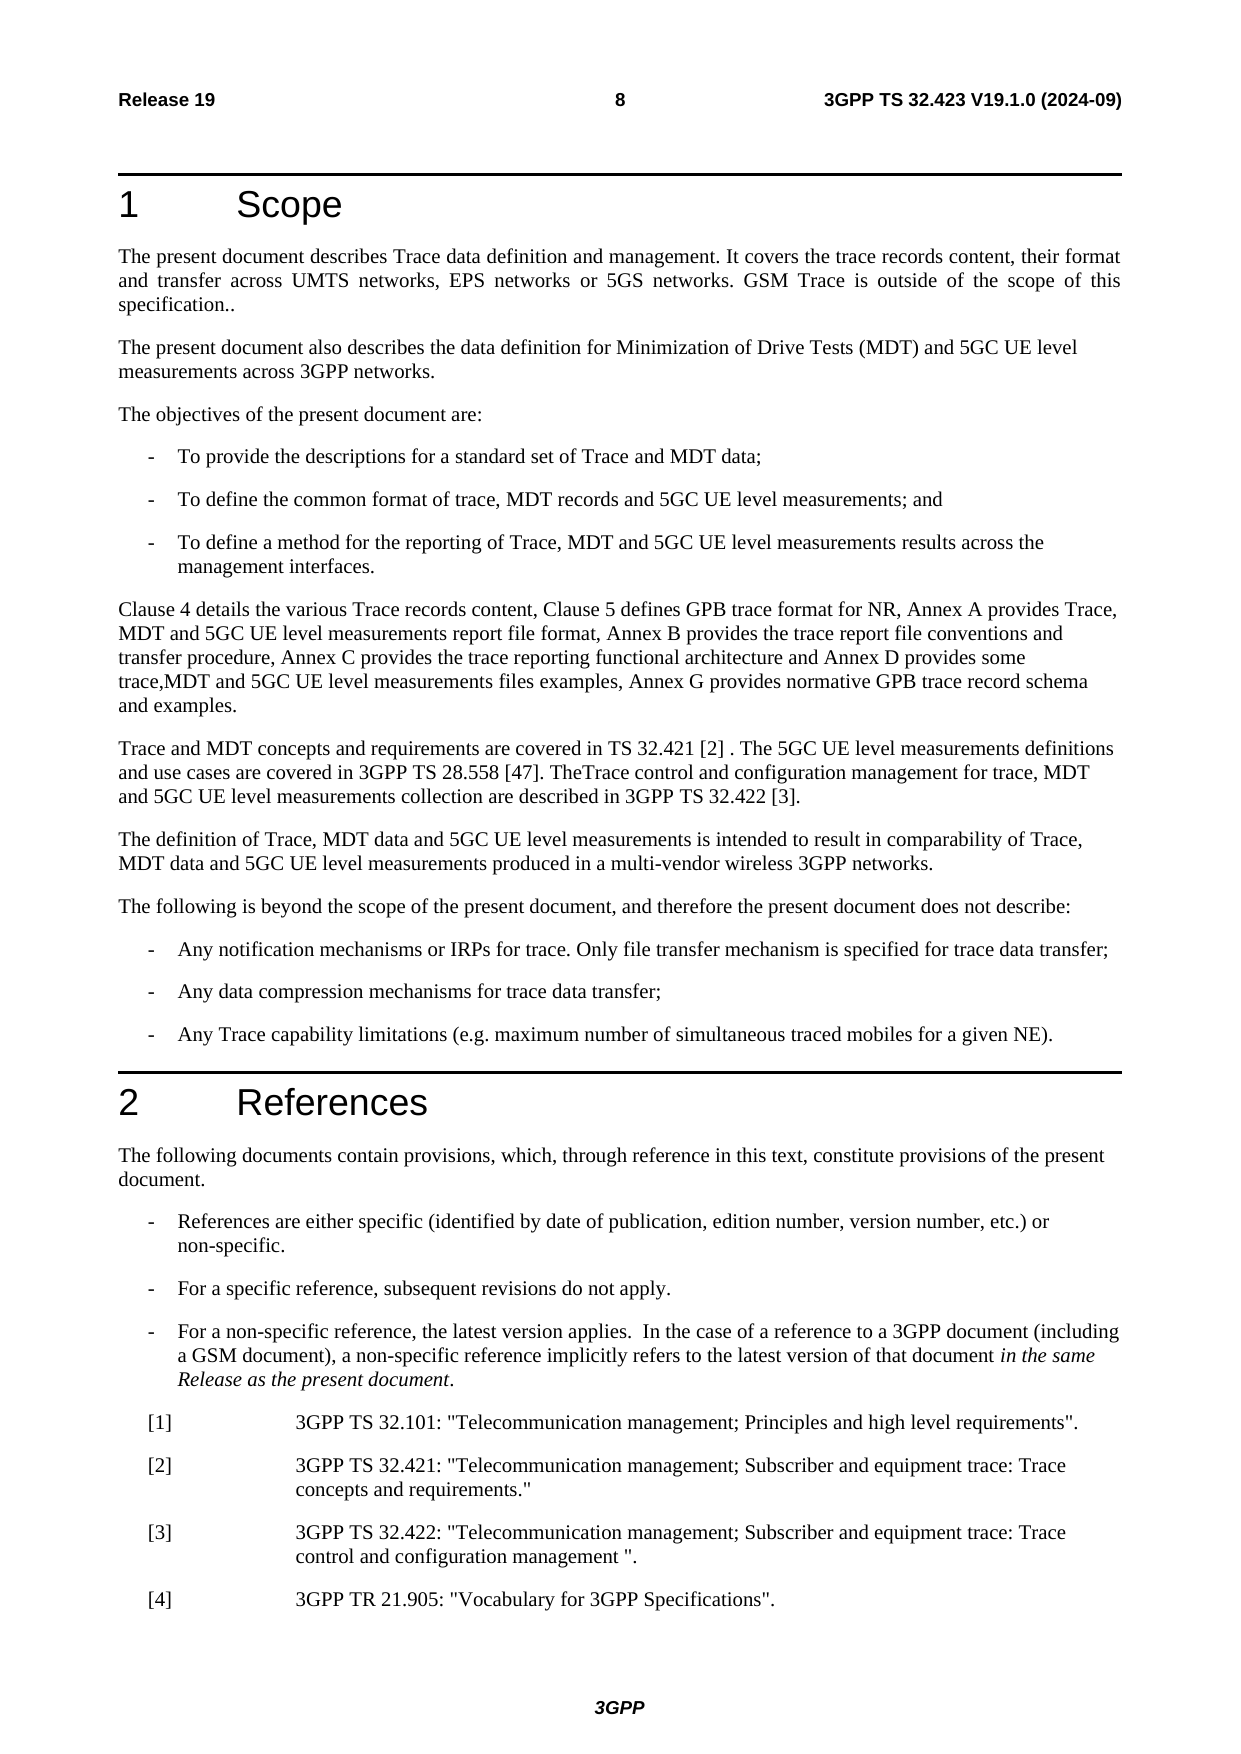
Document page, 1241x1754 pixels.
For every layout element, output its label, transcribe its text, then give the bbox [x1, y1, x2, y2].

text - For a non-specific reference, the latest version applies. In the case of a reference to a 3GPP document (including a GSM document), a non-specific reference implicitly refers to the latest version of that document in the same Release as the present document. [148, 1319, 1122, 1391]
text The present document describes Trace data definition and management. It covers the trace records content, their format and transfer across UMTS networks, EPS networks or 5GS networks. GSM Trace is outside of the scope of this specification.. [118, 244, 1122, 316]
text The definition of Trace, MDT data and 5GC UE level measurements is intended to result in comparability of Trace, MDT data and 5GC UE level measurements produced in a multi-vendor wireless 3GPP networks. [118, 827, 1122, 875]
text - Any Trace capability limitations (e.g. maximum number of simultaneous traced mobiles for a given NE). [148, 1022, 1122, 1046]
text [3] 3GPP TS 32.422: "Telecommunication management; Subscriber and equipment trace: Trace control and configuration management ". [148, 1520, 1122, 1568]
text Trace and MDT concepts and requirements are covered in TS 32.421 [2] . The 5GC UE level measurements definitions and use cases are covered in 3GPP TS 28.558 [47]. TheTrace control and configuration management for trace, MDT and 5GC UE level measurements collection are described in 3GPP TS 32.422 [3]. [118, 736, 1122, 808]
text - To define a method for the reporting of Trace, MDT and 5GC UE level measurements results across the management interfaces. [148, 530, 1122, 578]
text [2] 3GPP TS 32.421: "Telecommunication management; Subscriber and equipment trace: Trace concepts and requirements." [148, 1453, 1122, 1501]
text - For a specific reference, subsequent revisions do not apply. [148, 1276, 1122, 1300]
text - Any data compression mechanisms for trace data transfer; [148, 979, 1122, 1003]
text - To provide the descriptions for a standard set of Trace and MDT data; [148, 444, 1122, 468]
text - To define the common format of trace, MDT records and 5GC UE level measurements; and [148, 487, 1122, 511]
subtitle 1 Scope [118, 176, 1122, 225]
subtitle 2 References [118, 1074, 1122, 1124]
text Clause 4 details the various Trace records content, Clause 5 defines GPB trace format for NR, Annex A provides Trace, MDT and 5GC UE level measurements report file format, Annex B provides the trace report file conventions and transfer procedure, Annex C provides the trace reporting functional architecture and Annex D provides some trace,MDT and 5GC UE level measurements files examples, Annex G provides normative GPB trace record schema and examples. [118, 597, 1122, 717]
text - Any notification mechanisms or IRPs for trace. Only file transfer mechanism is specified for trace data transfer; [148, 937, 1122, 961]
text The present document also describes the data definition for Minimization of Drive Tests (MDT) and 5GC UE level measurements across 3GPP networks. [118, 335, 1122, 383]
text The following is beyond the scope of the present document, and therefore the present document does not describe: [118, 894, 1122, 918]
text - References are either specific (identified by date of publication, edition number, version number, etc.) or non-specific. [148, 1209, 1122, 1257]
text The objectives of the present document are: [118, 402, 1122, 426]
text [4] 3GPP TR 21.905: "Vocabulary for 3GPP Specifications". [148, 1587, 1122, 1611]
text [1] 3GPP TS 32.101: "Telecommunication management; Principles and high level requirements". [148, 1410, 1122, 1434]
text The following documents contain provisions, which, through reference in this text, constitute provisions of the present document. [118, 1142, 1122, 1191]
